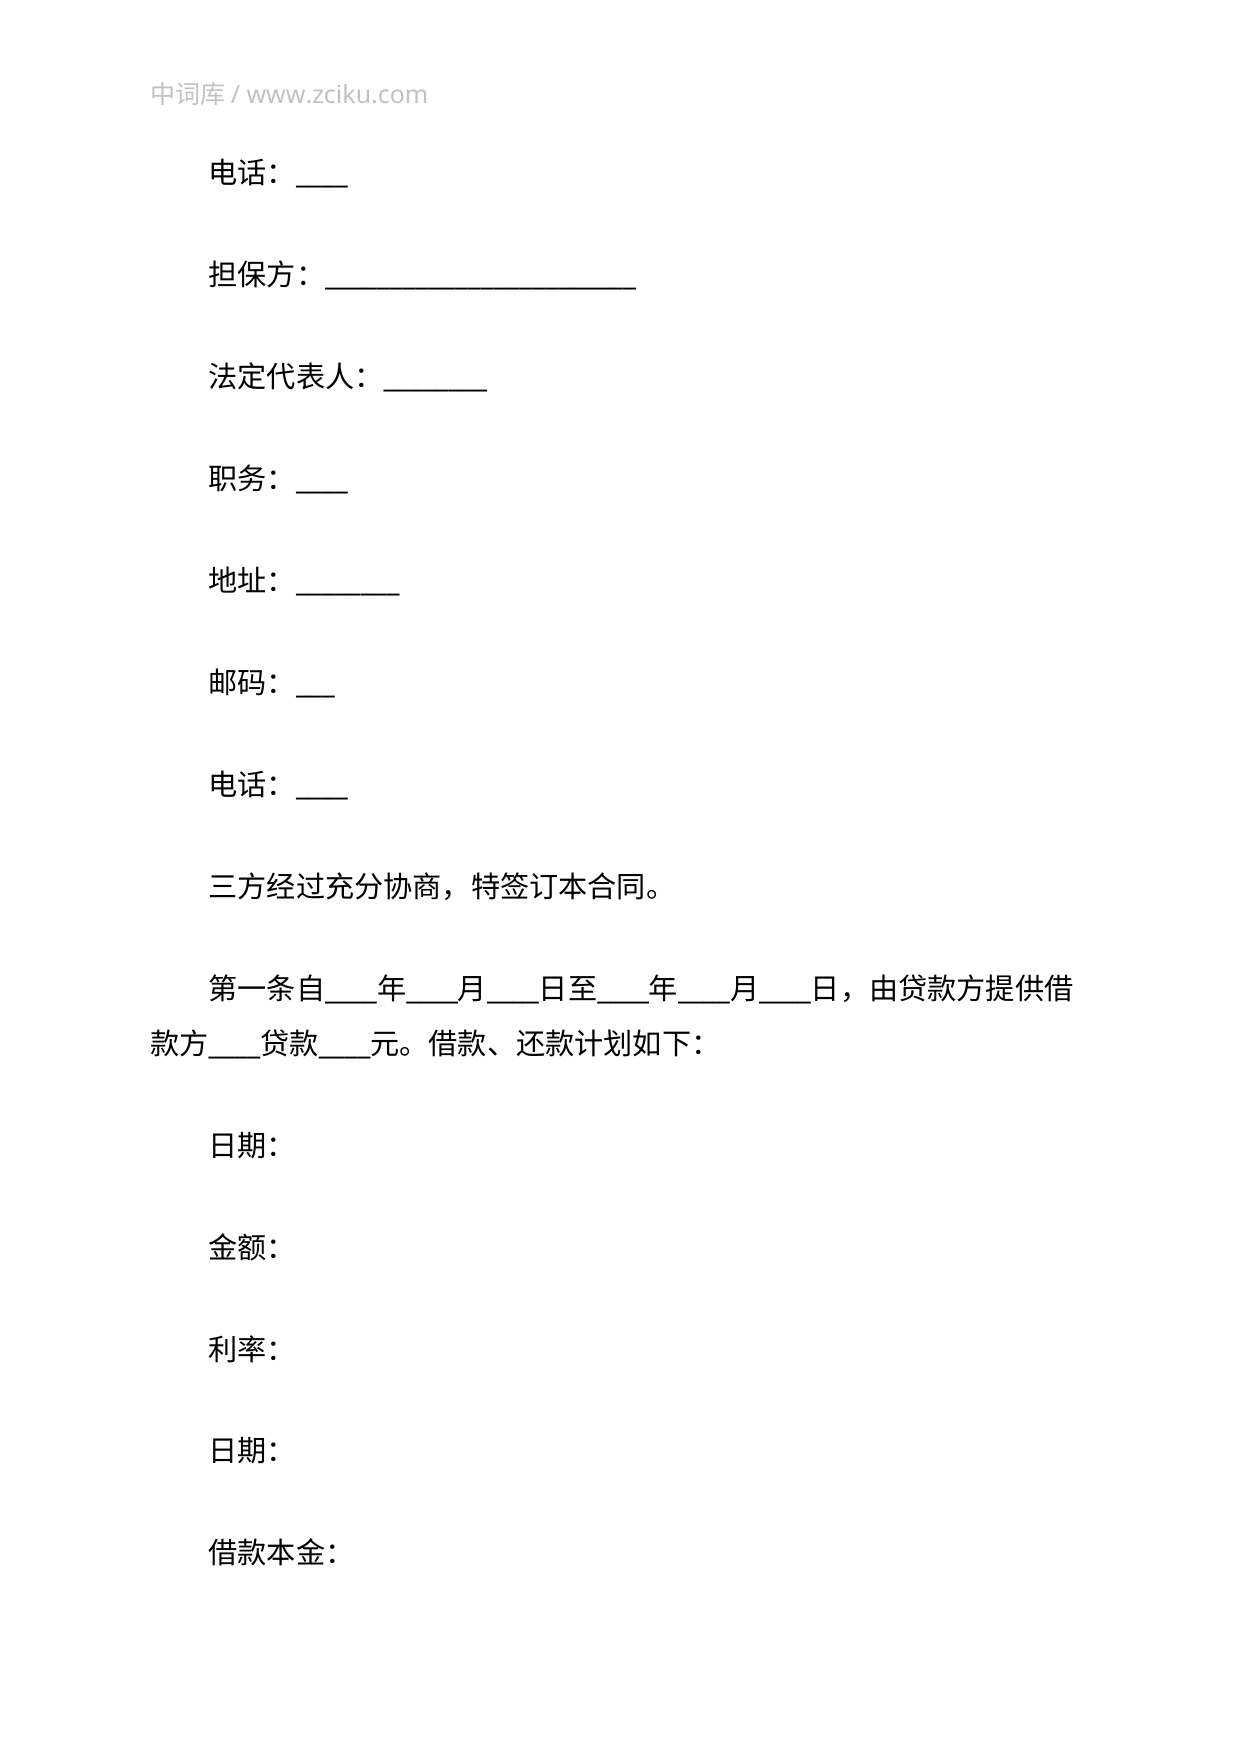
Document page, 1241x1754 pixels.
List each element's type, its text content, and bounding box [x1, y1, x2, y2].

text 三方经过充分协商，特签订本合同。 [150, 864, 1090, 906]
text 金额： [150, 1224, 1090, 1267]
text 日期： [150, 1428, 1090, 1470]
text 担保方：________________________ [150, 252, 1090, 294]
text 日期： [150, 1123, 1090, 1165]
text 法定代表人：________ [150, 354, 1090, 396]
text 邮码：___ [150, 660, 1090, 702]
text 电话：____ [150, 150, 1090, 192]
text 地址：________ [150, 558, 1090, 600]
text 职务：____ [150, 456, 1090, 498]
text 第一条自____年____月____日至____年____月____日，由贷款方提供借款方____贷款____元。借款、还款计划如下： [150, 966, 1090, 1063]
text 电话：____ [150, 762, 1090, 804]
text 利率： [150, 1326, 1090, 1368]
text 借款本金： [150, 1530, 1090, 1572]
